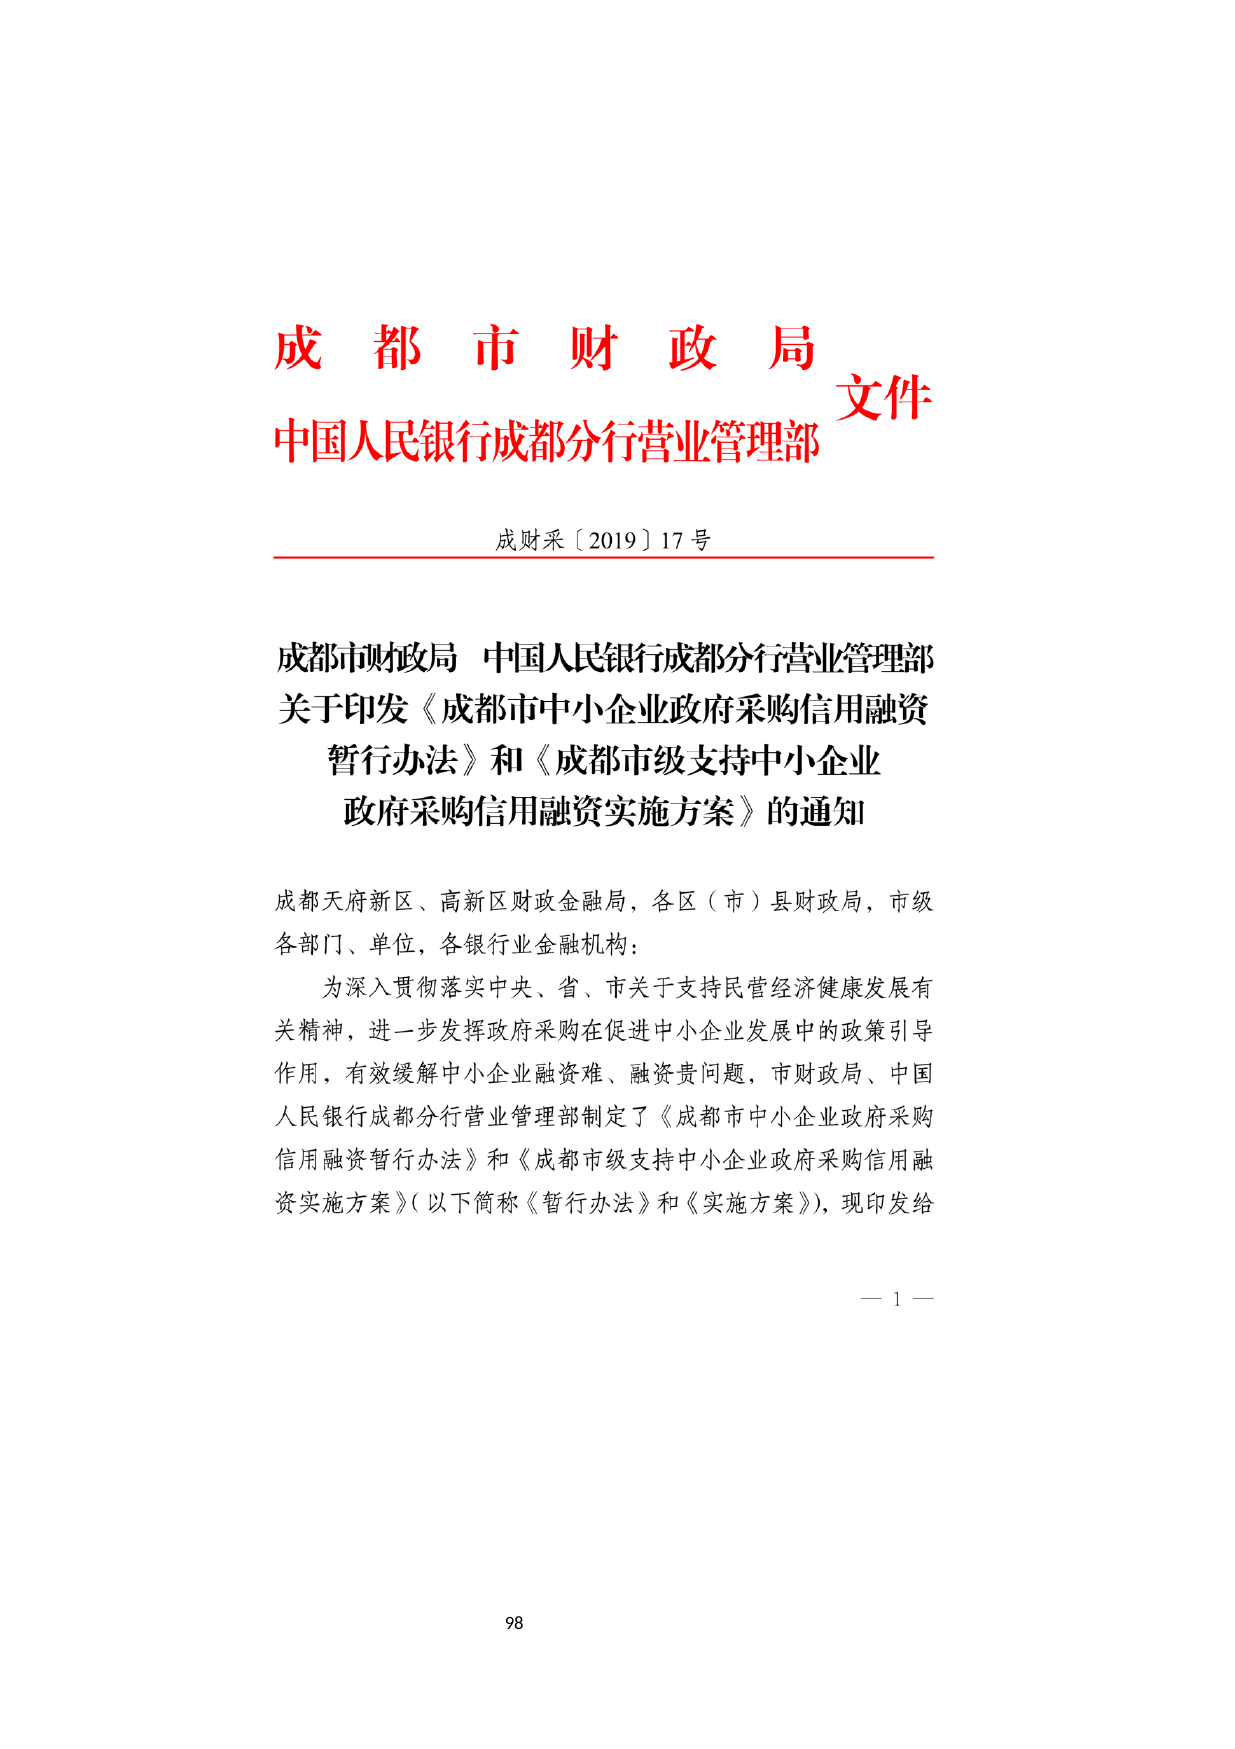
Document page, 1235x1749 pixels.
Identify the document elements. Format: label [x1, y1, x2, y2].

picture [159, 150, 1047, 1406]
